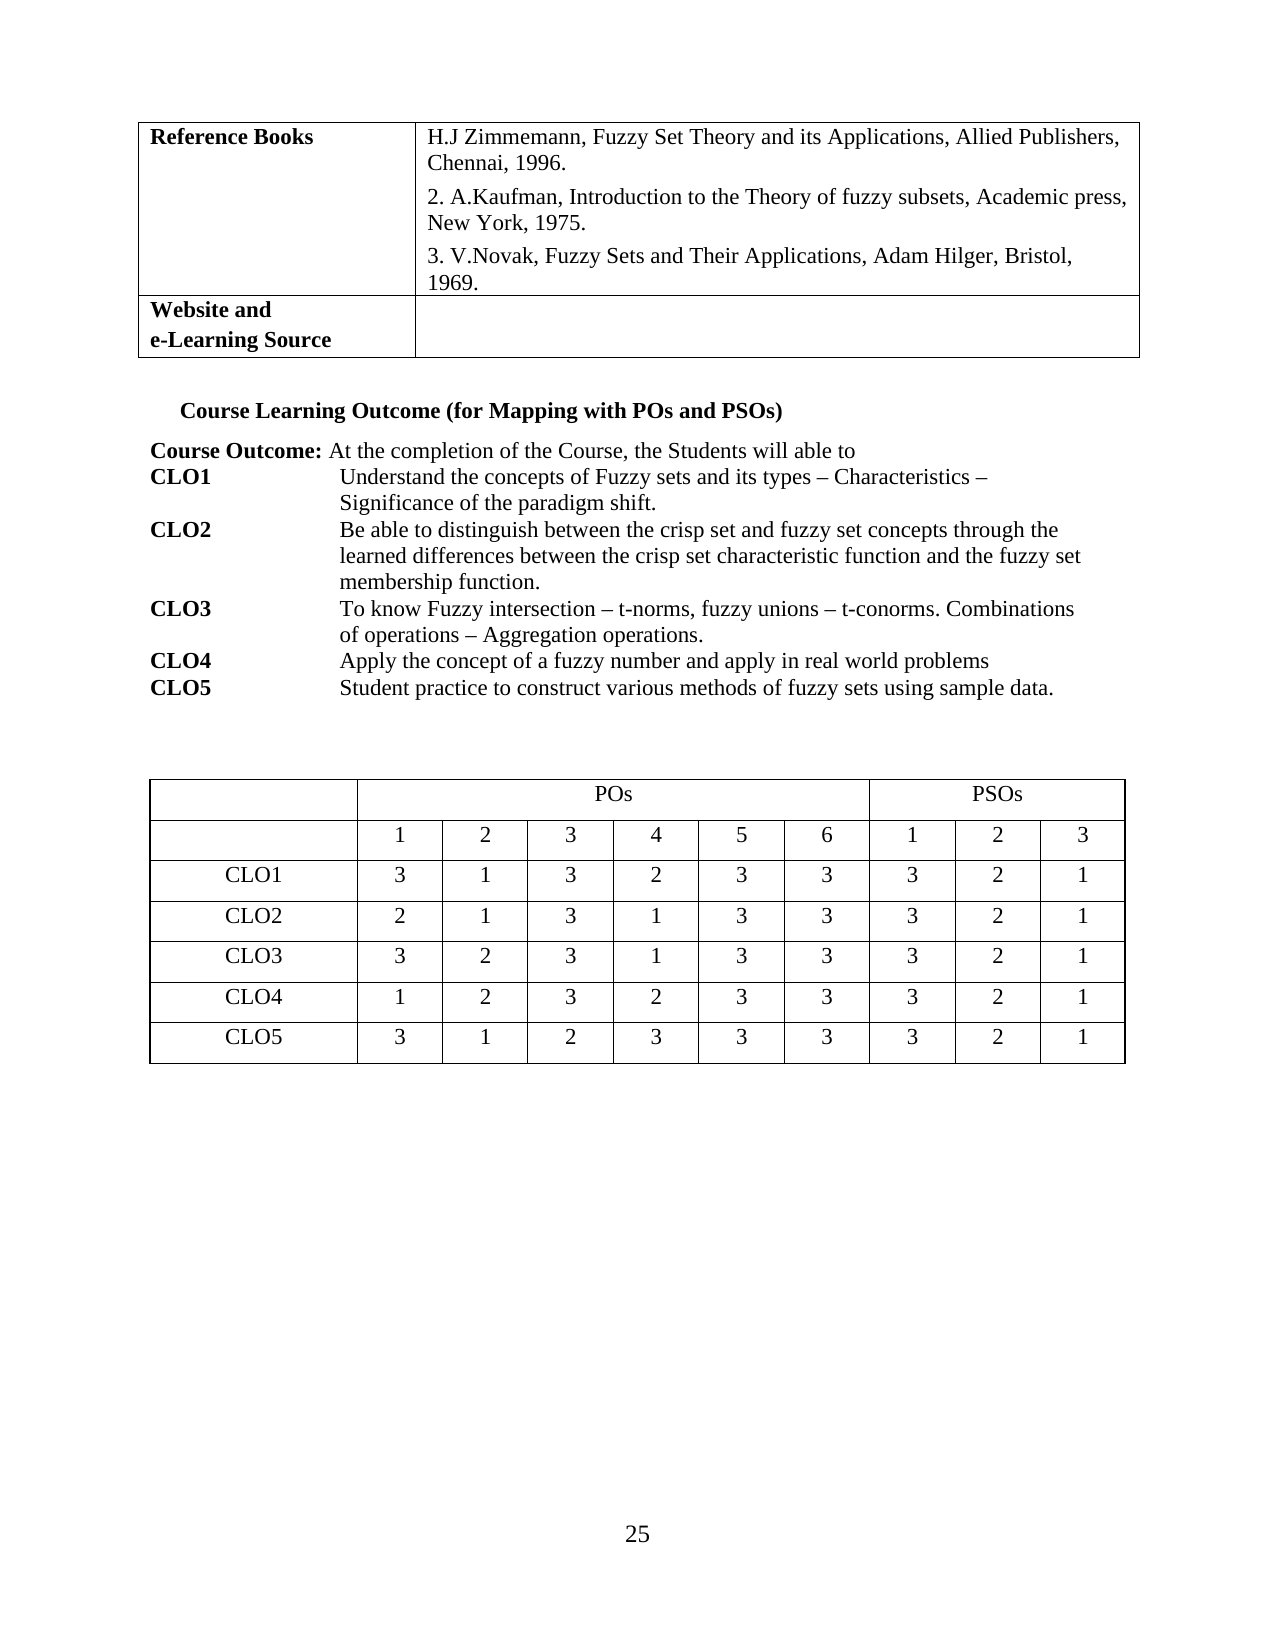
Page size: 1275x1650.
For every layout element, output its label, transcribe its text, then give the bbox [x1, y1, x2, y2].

table_cell 2 [528, 1023, 613, 1063]
table_cell CLO3 [151, 942, 357, 982]
table_cell 6 [785, 821, 869, 860]
table_cell 3 [699, 861, 784, 901]
table_cell 3 [699, 902, 784, 941]
table_cell 1 [443, 902, 527, 941]
table_cell Be able to distinguish between the crisp set and fuzzy set concepts through the learned differences between the crisp set characteristic function and the fuzzy set membership function. [328, 516, 1097, 595]
table_cell Reference Books [139, 123, 415, 295]
table_cell 2 [358, 902, 442, 941]
table_cell 4 [614, 821, 698, 860]
table_cell 3 [785, 942, 869, 982]
table_cell [416, 296, 1139, 357]
table_cell 3 [358, 1023, 442, 1063]
table_cell 1 [614, 902, 698, 941]
table_cell Understand the concepts of Fuzzy sets and its types – Characteristics – Significance of the paradigm shift. [328, 463, 1097, 516]
table_cell To know Fuzzy intersection – t-norms, fuzzy unions – t-conorms. Combinations of operations – Aggregation operations. [328, 595, 1097, 647]
table_cell 1 [358, 983, 442, 1022]
table_cell 3 [870, 983, 955, 1022]
text Course Learning Outcome (for Mapping with POs and PSOs) [179, 397, 1124, 423]
table_cell 3 [699, 983, 784, 1022]
table_cell 3 [528, 861, 613, 901]
table_cell 3 [528, 821, 613, 860]
table_header POs [358, 780, 869, 820]
table_cell 3 [614, 1023, 698, 1063]
table_cell 2 [443, 821, 527, 860]
table_cell 5 [699, 821, 784, 860]
table_cell 3 [528, 942, 613, 982]
table_header [151, 780, 357, 820]
table_cell 1 [1041, 983, 1124, 1022]
table_cell H.J Zimmemann, Fuzzy Set Theory and its Applications, Allied Publishers, Chennai, 1996. 2. A.Kaufman, Introduction to the Theory of fuzzy subsets, Academic press, New York, 1975. 3. V.Novak, Fuzzy Sets and Their Applications, Adam Hilger, Bristol, 1969. [416, 123, 1139, 295]
table_cell CLO1 [139, 463, 328, 516]
table_cell 1 [1041, 1023, 1124, 1063]
table_cell 3 [699, 942, 784, 982]
table_cell CLO4 [151, 983, 357, 1022]
table_cell 1 [614, 942, 698, 982]
table_cell 3 [528, 983, 613, 1022]
table_cell 2 [443, 983, 527, 1022]
table_cell CLO5 [151, 1023, 357, 1063]
table_cell 3 [699, 1023, 784, 1063]
table_header Course Outcome: At the completion of the Course, the Students will able to [139, 437, 1097, 463]
table_cell 1 [1041, 942, 1124, 982]
table_cell 1 [443, 1023, 527, 1063]
table_cell 1 [358, 821, 442, 860]
table_cell 3 [358, 861, 442, 901]
table_cell Website and e-Learning Source [139, 296, 415, 357]
table_cell 3 [785, 902, 869, 941]
table_cell 1 [1041, 902, 1124, 941]
table_cell 2 [956, 942, 1040, 982]
table_cell 2 [956, 821, 1040, 860]
table_cell 3 [870, 861, 955, 901]
table_cell 3 [1041, 821, 1124, 860]
table_cell CLO2 [139, 516, 328, 595]
table_cell CLO1 [151, 861, 357, 901]
table_cell 2 [956, 902, 1040, 941]
table_cell CLO5 [139, 674, 328, 700]
table_cell 3 [358, 942, 442, 982]
table_header PSOs [870, 780, 1124, 820]
table_cell 2 [956, 1023, 1040, 1063]
table_cell [151, 821, 357, 860]
table_cell 3 [785, 861, 869, 901]
table_cell Student practice to construct various methods of fuzzy sets using sample data. [328, 674, 1097, 700]
table_cell 3 [785, 983, 869, 1022]
table_cell 3 [870, 902, 955, 941]
table_cell 2 [443, 942, 527, 982]
table_cell 1 [1041, 861, 1124, 901]
table_cell Apply the concept of a fuzzy number and apply in real world problems [328, 648, 1097, 674]
table_cell CLO4 [139, 648, 328, 674]
table_cell 2 [614, 983, 698, 1022]
table_cell 2 [956, 861, 1040, 901]
table_cell 1 [870, 821, 955, 860]
table_cell CLO2 [151, 902, 357, 941]
table_cell 3 [870, 1023, 955, 1063]
table_cell CLO3 [139, 595, 328, 647]
table_cell 1 [443, 861, 527, 901]
table_cell 3 [528, 902, 613, 941]
table_cell 2 [614, 861, 698, 901]
table_cell 2 [956, 983, 1040, 1022]
table_cell 3 [870, 942, 955, 982]
table_cell 3 [785, 1023, 869, 1063]
